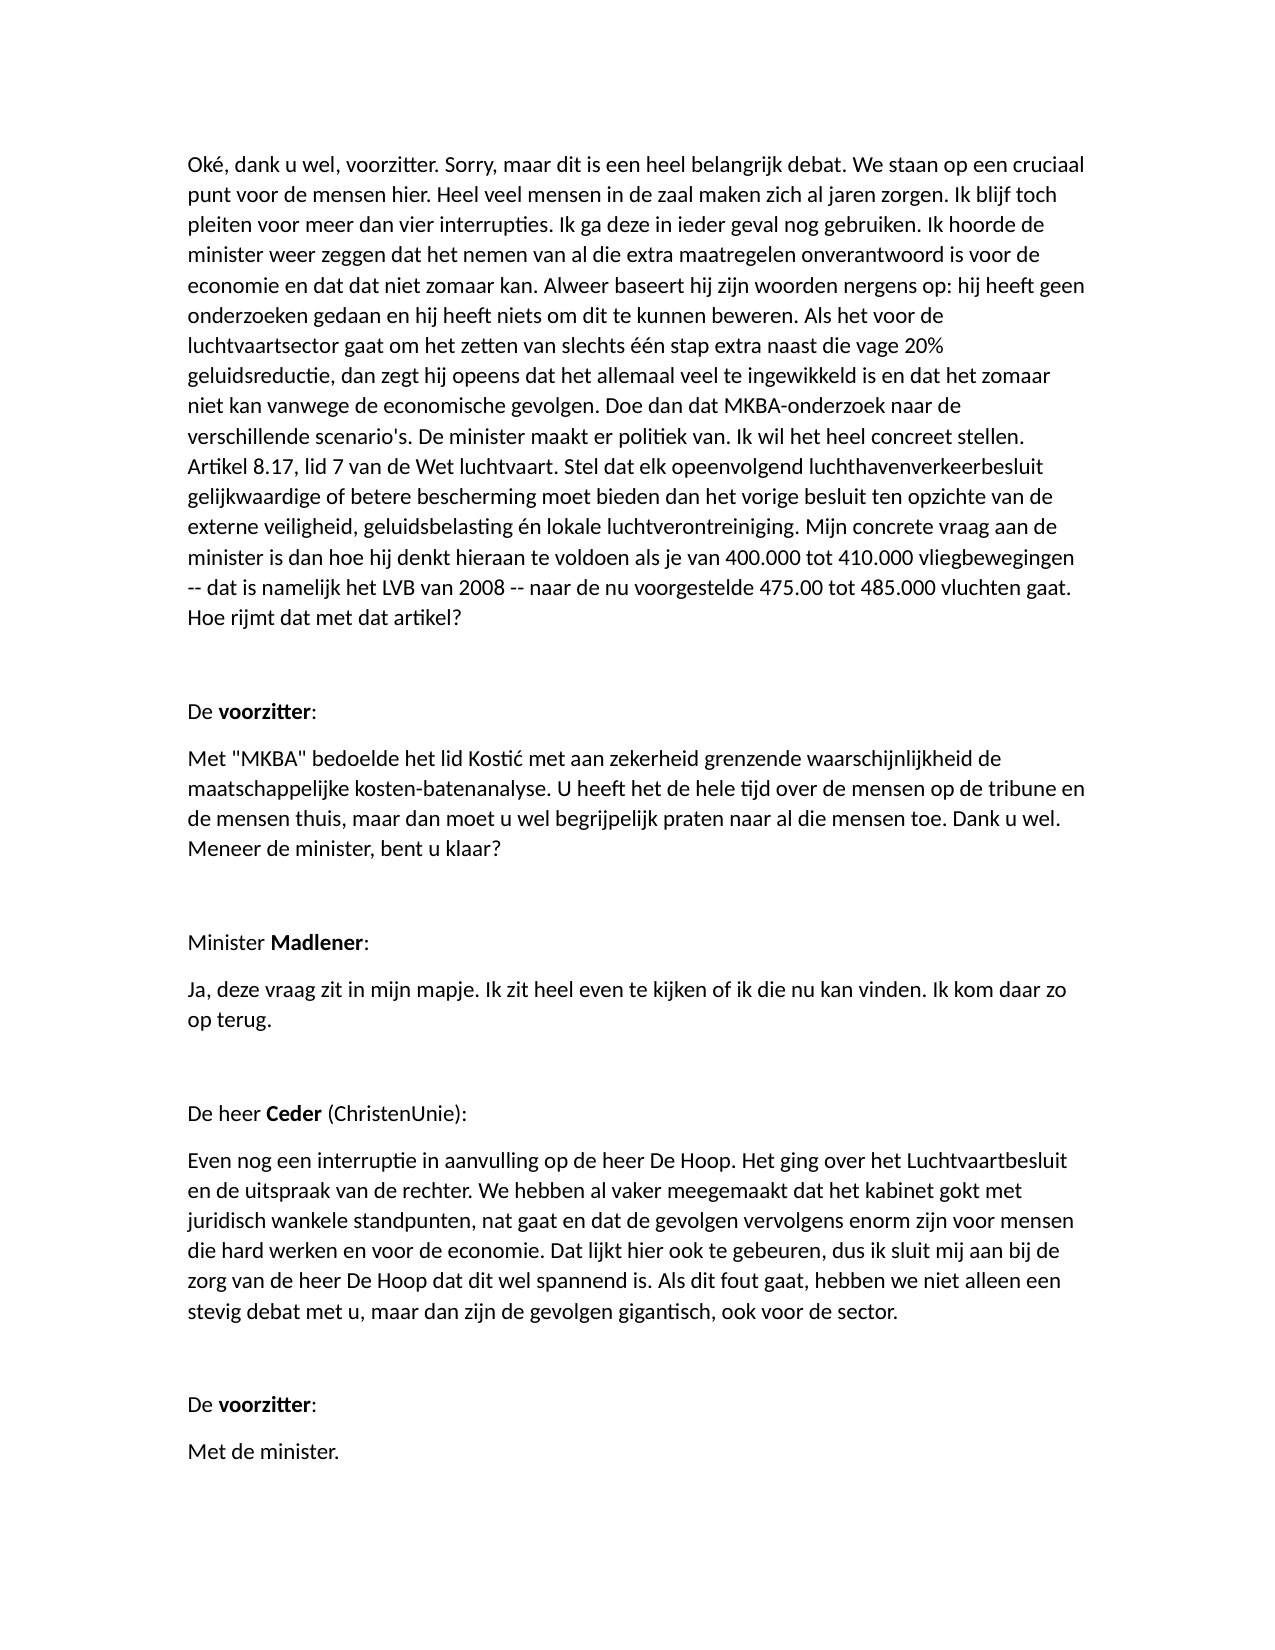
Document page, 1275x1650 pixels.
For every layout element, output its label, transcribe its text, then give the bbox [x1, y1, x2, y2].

text Met "MKBA" bedoelde het lid Kostić met aan zekerheid grenzende waarschijnlijkheid de maatschappelijke kosten-batenanalyse. U heeft het de hele tijd over de mensen op de tribune en de mensen thuis, maar dan moet u wel begrijpelijk praten naar al die mensen toe. Dank u wel. Meneer de minister, bent u klaar? [187, 744, 1087, 862]
text Met de minister. [187, 1437, 1087, 1466]
text Minister Madlener: [187, 928, 1087, 956]
text De heer Ceder (ChristenUnie): [187, 1099, 1087, 1127]
text De voorzitter: [187, 1391, 1087, 1419]
text De voorzitter: [187, 697, 1087, 725]
text Ja, deze vraag zit in mijn mapje. Ik zit heel even te kijken of ik die nu kan vinden. Ik kom daar zo op terug. [187, 975, 1087, 1033]
text Even nog een interruptie in aanvulling op de heer De Hoop. Het ging over het Luchtvaartbesluit en de uitspraak van de rechter. We hebben al vaker meegemaakt dat het kabinet gokt met juridisch wankele standpunten, nat gaat en dat de gevolgen vervolgens enorm zijn voor mensen die hard werken en voor de economie. Dat lijkt hier ook te gebeuren, dus ik sluit mij aan bij de zorg van de heer De Hoop dat dit wel spannend is. Als dit fout gaat, hebben we niet alleen een stevig debat met u, maar dan zijn de gevolgen gigantisch, ook voor de sector. [187, 1146, 1087, 1325]
text Oké, dank u wel, voorzitter. Sorry, maar dit is een heel belangrijk debat. We staan op een cruciaal punt voor de mensen hier. Heel veel mensen in de zaal maken zich al jaren zorgen. Ik blijf toch pleiten voor meer dan vier interrupties. Ik ga deze in ieder geval nog gebruiken. Ik hoorde de minister weer zeggen dat het nemen van al die extra maatregelen onverantwoord is voor de economie en dat dat niet zomaar kan. Alweer baseert hij zijn woorden nergens op: hij heeft geen onderzoeken gedaan en hij heeft niets om dit te kunnen beweren. Als het voor de luchtvaartsector gaat om het zetten van slechts één stap extra naast die vage 20% geluidsreductie, dan zegt hij opeens dat het allemaal veel te ingewikkeld is en dat het zomaar niet kan vanwege de economische gevolgen. Doe dan dat MKBA-onderzoek naar de verschillende scenario's. De minister maakt er politiek van. Ik wil het heel concreet stellen. Artikel 8.17, lid 7 van de Wet luchtvaart. Stel dat elk opeenvolgend luchthavenverkeerbesluit gelijkwaardige of betere bescherming moet bieden dan het vorige besluit ten opzichte van de externe veiligheid, geluidsbelasting én lokale luchtverontreiniging. Mijn concrete vraag aan de minister is dan hoe hij denkt hieraan te voldoen als je van 400.000 tot 410.000 vliegbewegingen -- dat is namelijk het LVB van 2008 -- naar de nu voorgestelde 475.00 tot 485.000 vluchten gaat. Hoe rijmt dat met dat artikel? [187, 150, 1087, 631]
